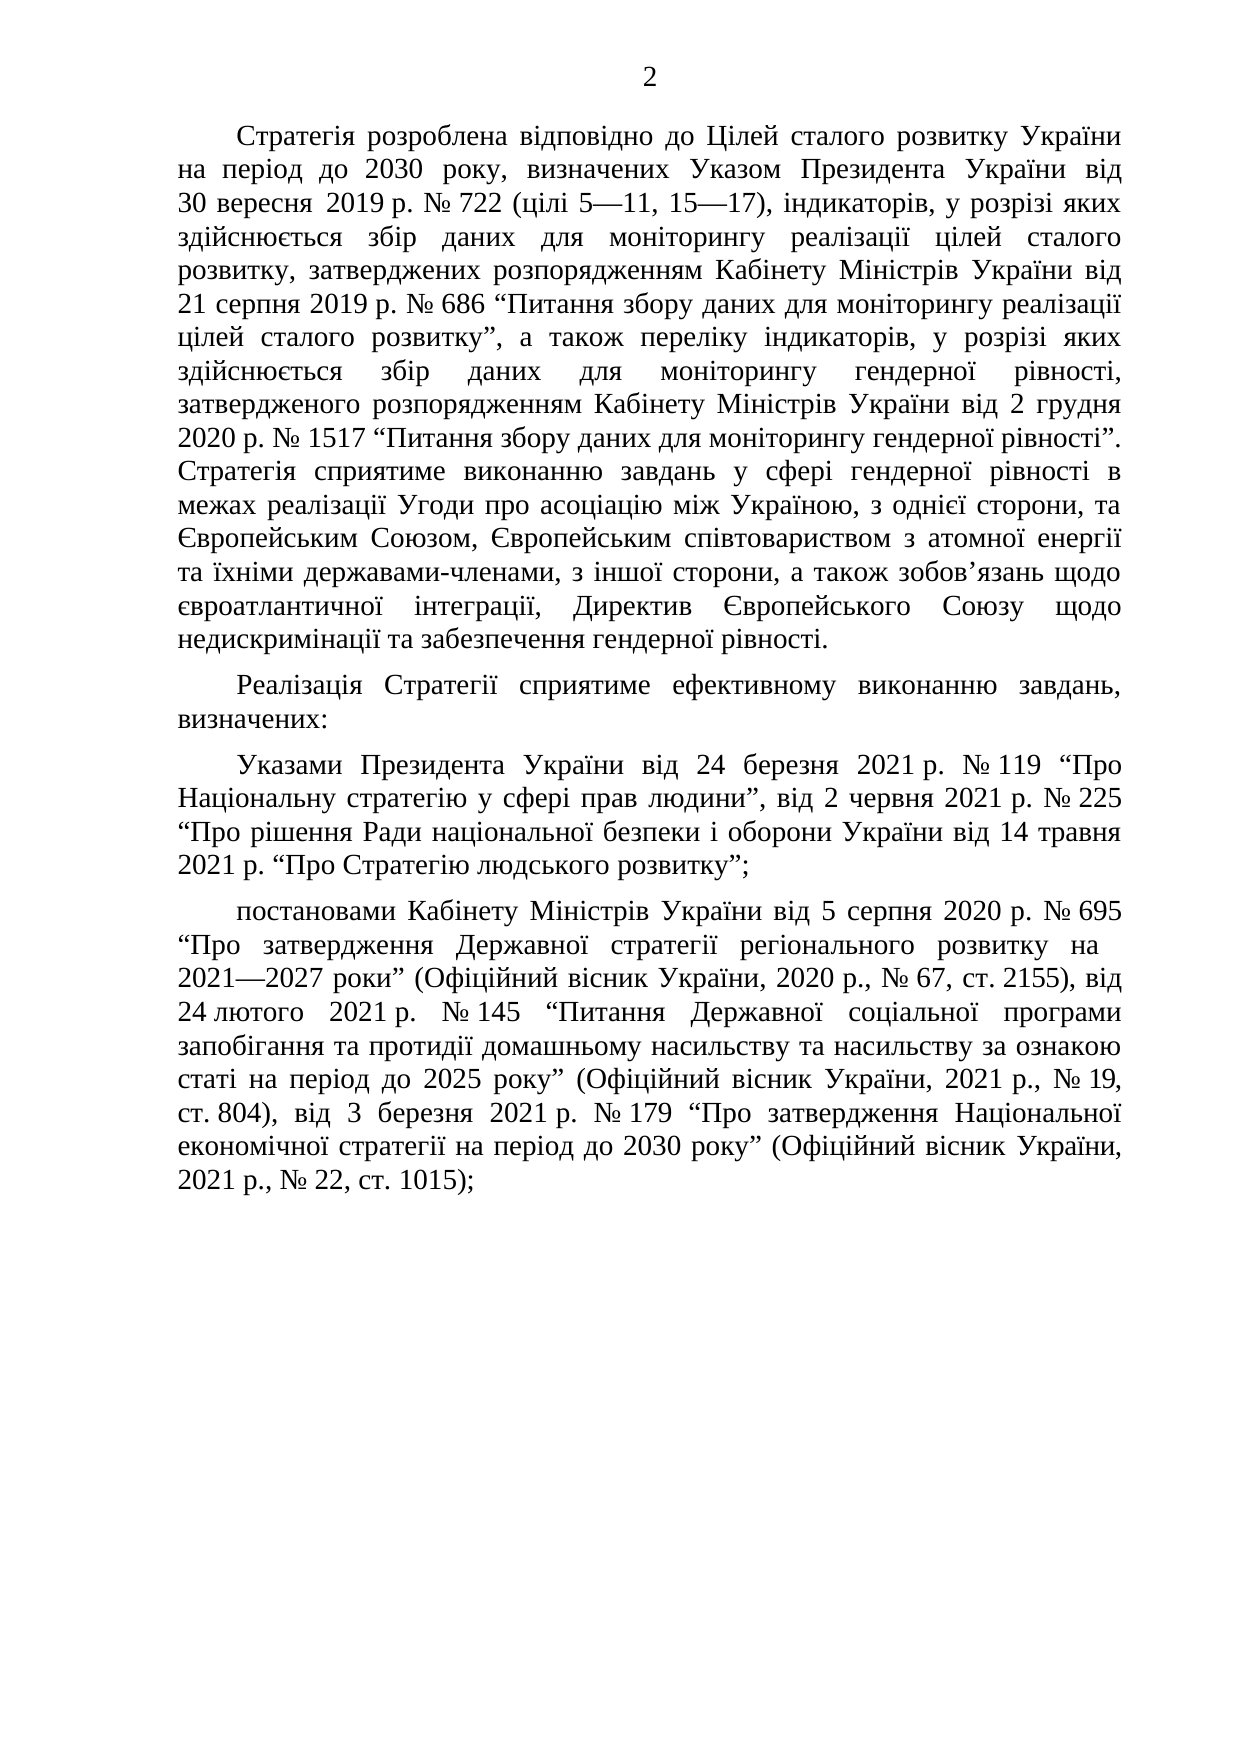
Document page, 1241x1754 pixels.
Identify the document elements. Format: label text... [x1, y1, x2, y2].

text постановами Кабінету Міністрів України від 5 серпня 2020 р. № 695 “Про затвердження Державної стратегії регіонального розвитку на 2021—2027 рокиˮ (Офіційний вісник України, 2020 р., № 67, ст. 2155), від 24 лютого 2021 р. № 145 “Питання Державної соціальної програми запобігання та протидії домашньому насильству та насильству за ознакою статі на період до 2025 рокуˮ (Офіційний вісник України, 2021 р., № 19, ст. 804), від 3 березня 2021 р. № 179 “Про затвердження Національної економічної стратегії на період до 2030 рокуˮ (Офіційний вісник України, 2021 р., № 22, ст. 1015); [177, 893, 1122, 1195]
text Реалізація Стратегії сприятиме ефективному виконанню завдань, визначених: [177, 667, 1122, 734]
text Стратегія розроблена відповідно до Цілей сталого розвитку України на період до 2030 року, визначених Указом Президента України від 30 вересня 2019 р. № 722 (цілі 5—11, 15—17), індикаторів, у розрізі яких здійснюється збір даних для моніторингу реалізації цілей сталого розвитку, затверджених розпорядженням Кабінету Міністрів України від 21 серпня 2019 р. № 686 “Питання збору даних для моніторингу реалізації цілей сталого розвиткуˮ, а також переліку індикаторів, у розрізі яких здійснюється збір даних для моніторингу гендерної рівності, затвердженого розпорядженням Кабінету Міністрів України від 2 грудня 2020 р. № 1517 “Питання збору даних для моніторингу гендерної рівностіˮ. Стратегія сприятиме виконанню завдань у сфері гендерної рівності в межах реалізації Угоди про асоціацію між Україною, з однієї сторони, та Європейським Союзом, Європейським співтовариством з атомної енергії та їхніми державами-членами, з іншої сторони, а також зобов’язань щодо євроатлантичної інтеграції, Директив Європейського Союзу щодо недискримінації та забезпечення гендерної рівності. [177, 118, 1122, 655]
text Указами Президента України від 24 березня 2021 р. № 119 “Про Національну стратегію у сфері прав людиниˮ, від 2 червня 2021 р. № 225 “Про рішення Ради національної безпеки і оборони України від 14 травня 2021 р. “Про Стратегію людського розвиткуˮ; [177, 747, 1122, 881]
